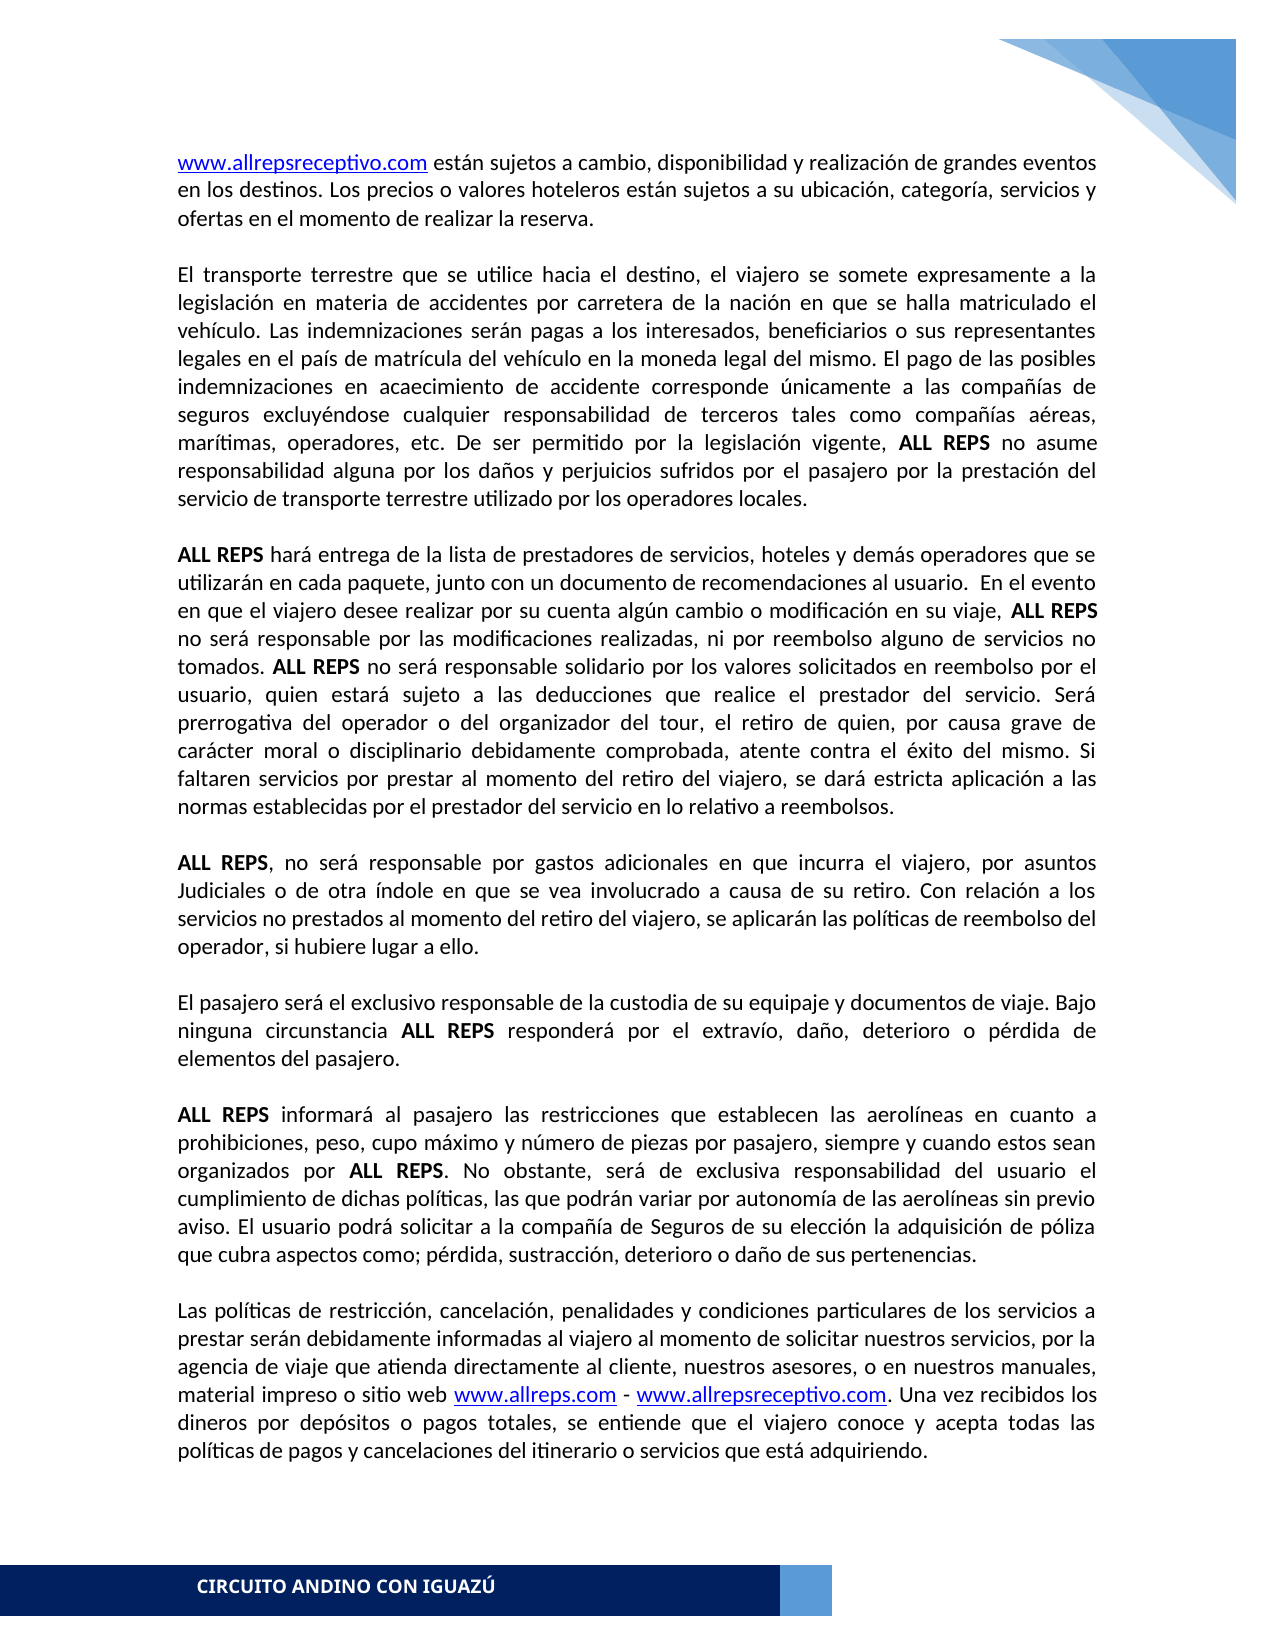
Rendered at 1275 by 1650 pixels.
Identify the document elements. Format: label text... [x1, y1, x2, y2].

text Las políticas de restricción, cancelación, penalidades y condiciones particulares de los servicios a prestar serán debidamente informadas al viajero al momento de solicitar nuestros servicios, por la agencia de viaje que atienda directamente al cliente, nuestros asesores, o en nuestros manuales, material impreso o sitio web www.allreps.com - www.allrepsreceptivo.com. Una vez recibidos los dineros por depósitos o pagos totales, se entiende que el viajero conoce y acepta todas las políticas de pagos y cancelaciones del itinerario o servicios que está adquiriendo. [177, 1296, 1098, 1464]
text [177, 148, 1098, 232]
text El pasajero será el exclusivo responsable de la custodia de su equipaje y documentos de viaje. Bajo ninguna circunstancia ALL REPS responderá por el extravío, daño, deterioro o pérdida de elementos del pasajero. [177, 988, 1098, 1072]
text ALL REPS, no será responsable por gastos adicionales en que incurra el viajero, por asuntos Judiciales o de otra índole en que se vea involucrado a causa de su retiro. Con relación a los servicios no prestados al momento del retiro del viajero, se aplicarán las políticas de reembolso del operador, si hubiere lugar a ello. [177, 848, 1098, 960]
text ALL REPS hará entrega de la lista de prestadores de servicios, hoteles y demás operadores que se utilizarán en cada paquete, junto con un documento de recomendaciones al usuario. En el evento en que el viajero desee realizar por su cuenta algún cambio o modificación en su viaje, ALL REPS no será responsable por las modificaciones realizadas, ni por reembolso alguno de servicios no tomados. ALL REPS no será responsable solidario por los valores solicitados en reembolso por el usuario, quien estará sujeto a las deducciones que realice el prestador del servicio. Será prerrogativa del operador o del organizador del tour, el retiro de quien, por causa grave de carácter moral o disciplinario debidamente comprobada, atente contra el éxito del mismo. Si faltaren servicios por prestar al momento del retiro del viajero, se dará estricta aplicación a las normas establecidas por el prestador del servicio en lo relativo a reembolsos. [177, 540, 1098, 820]
picture [997, 39, 1236, 205]
text ALL REPS informará al pasajero las restricciones que establecen las aerolíneas en cuanto a prohibiciones, peso, cupo máximo y número de piezas por pasajero, siempre y cuando estos sean organizados por ALL REPS. No obstante, será de exclusiva responsabilidad del usuario el cumplimiento de dichas políticas, las que podrán variar por autonomía de las aerolíneas sin previo aviso. El usuario podrá solicitar a la compañía de Seguros de su elección la adquisición de póliza que cubra aspectos como; pérdida, sustracción, deterioro o daño de sus pertenencias. [177, 1100, 1098, 1268]
text El transporte terrestre que se utilice hacia el destino, el viajero se somete expresamente a la legislación en materia de accidentes por carretera de la nación en que se halla matriculado el vehículo. Las indemnizaciones serán pagas a los interesados, beneficiarios o sus representantes legales en el país de matrícula del vehículo en la moneda legal del mismo. El pago de las posibles indemnizaciones en acaecimiento de accidente corresponde únicamente a las compañías de seguros excluyéndose cualquier responsabilidad de terceros tales como compañías aéreas, marítimas, operadores, etc. De ser permitido por la legislación vigente, ALL REPS no asume responsabilidad alguna por los daños y perjuicios sufridos por el pasajero por la prestación del servicio de transporte terrestre utilizado por los operadores locales. [177, 260, 1098, 512]
